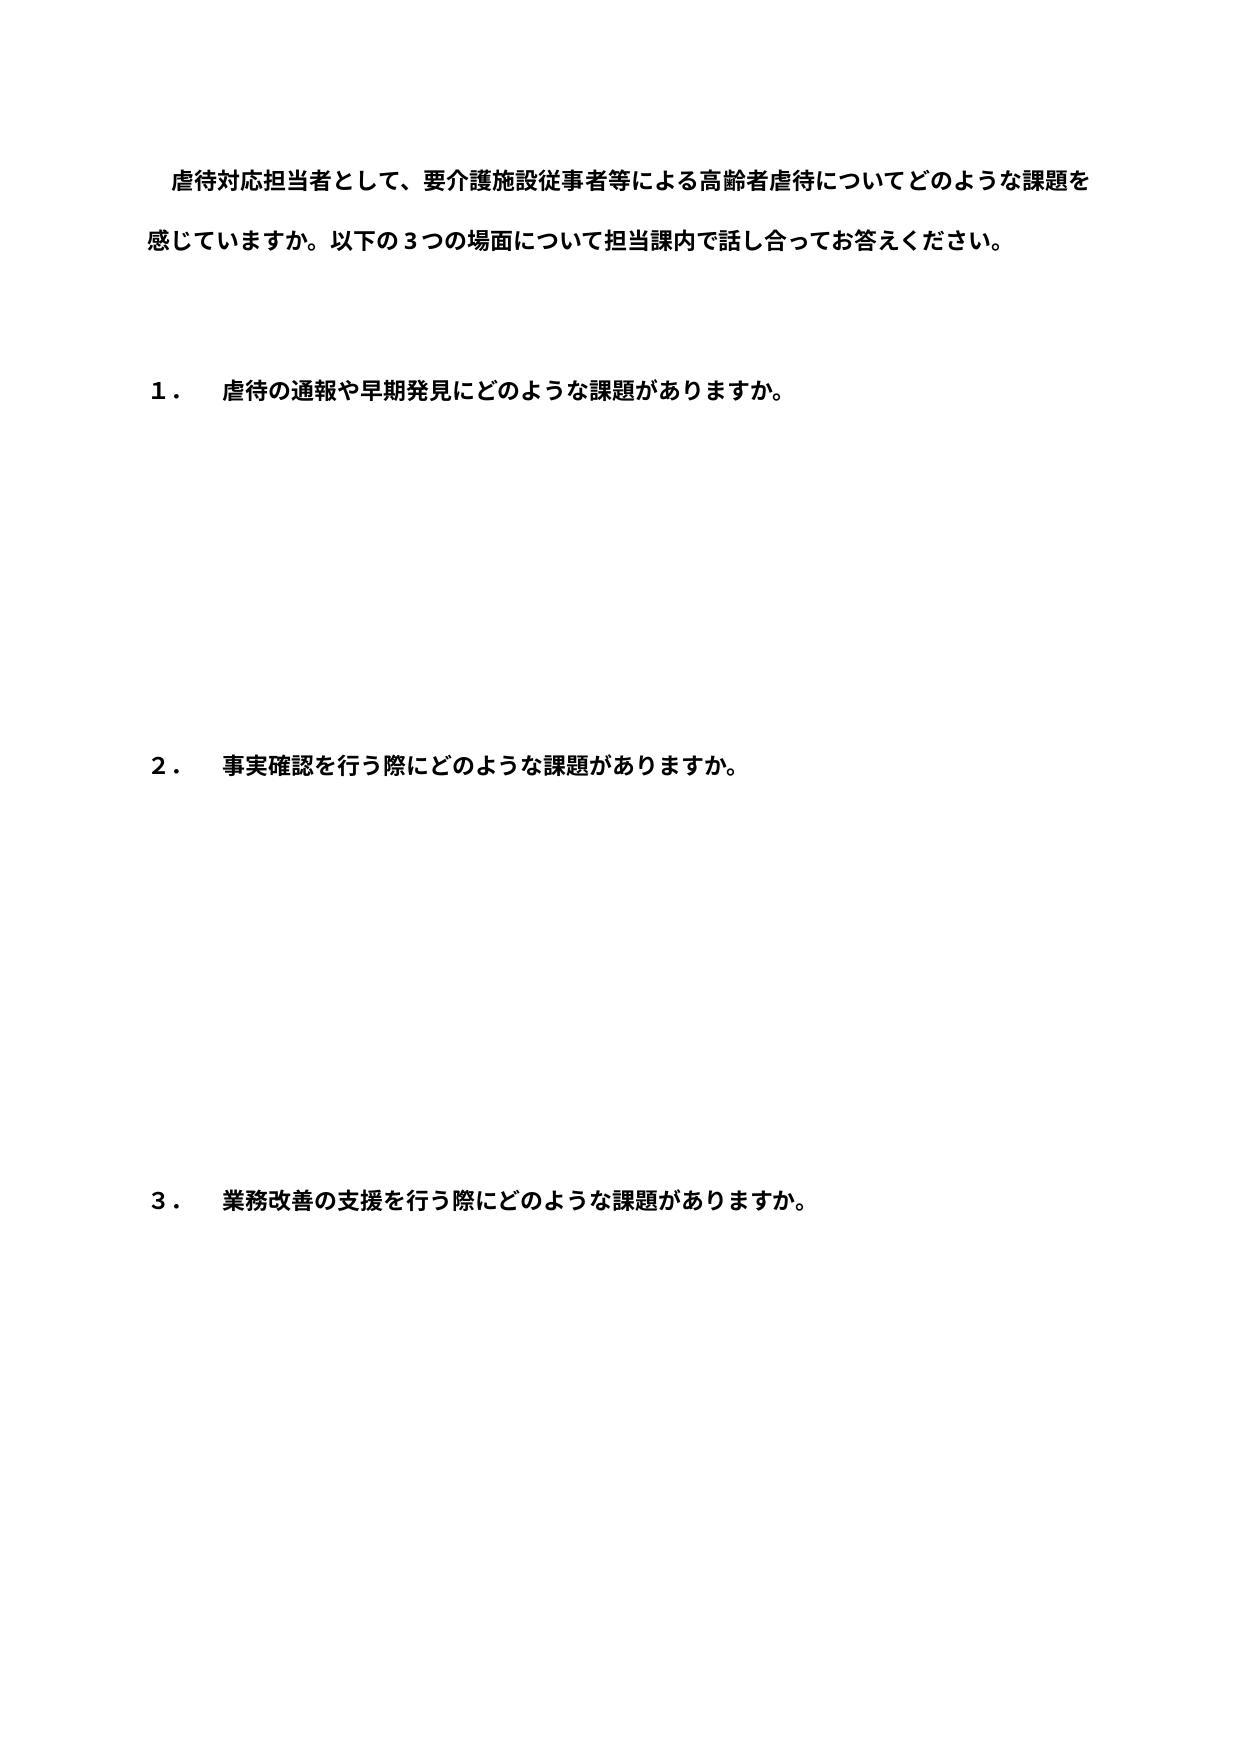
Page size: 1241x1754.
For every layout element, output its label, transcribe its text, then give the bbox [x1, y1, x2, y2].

list 事実確認を行う際にどのような課題がありますか。 [148, 734, 1092, 794]
list 虐待の通報や早期発見にどのような課題がありますか。 [148, 359, 1092, 419]
list 業務改善の支援を行う際にどのような課題がありますか。 [148, 1169, 1092, 1229]
text 虐待対応担当者として、要介護施設従事者等による高齢者虐待についてどのような課題を感じていますか。以下の3つの場面について担当課内で話し合ってお答えください。 [148, 149, 1092, 269]
